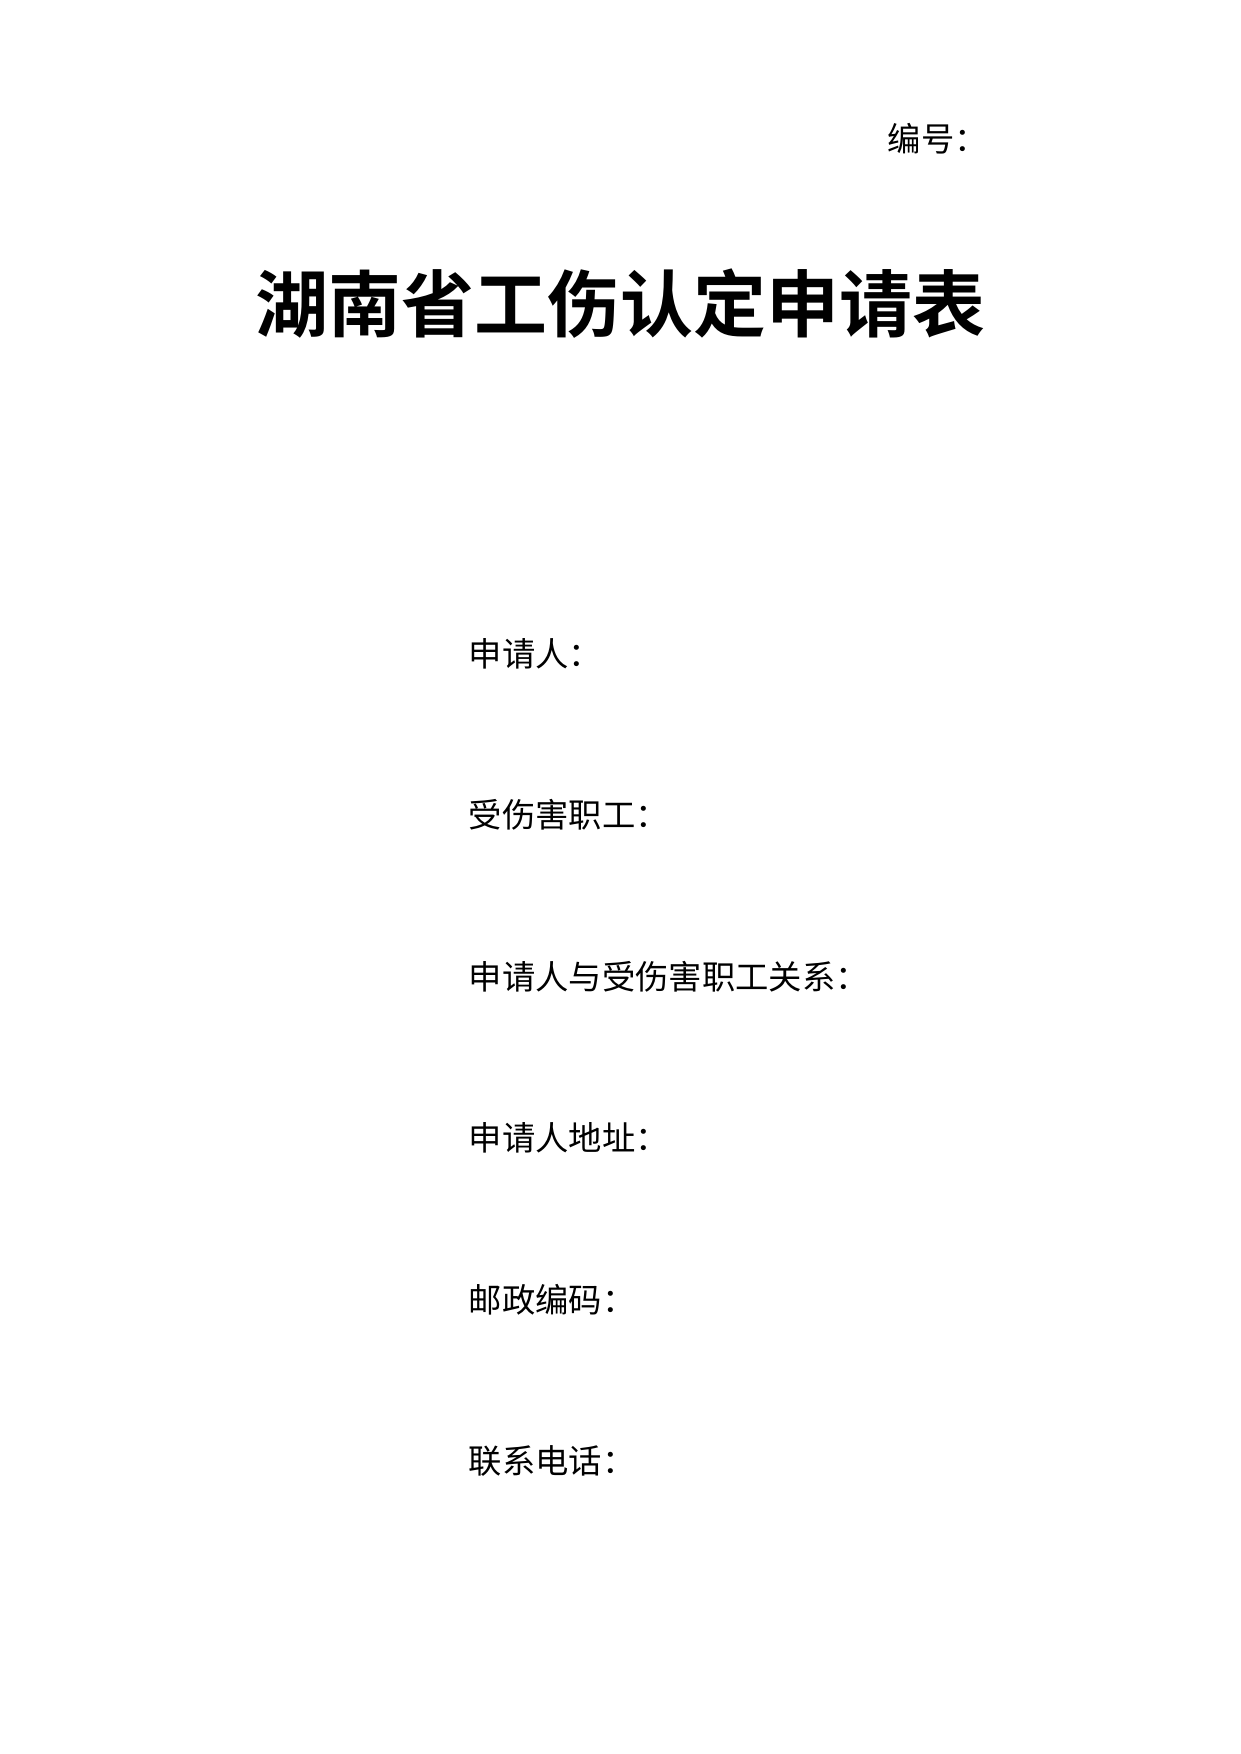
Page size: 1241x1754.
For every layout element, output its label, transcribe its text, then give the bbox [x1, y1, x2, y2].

text 申请人地址： [187, 1103, 1053, 1168]
text 申请人与受伤害职工关系： [187, 942, 1053, 1007]
text 邮政编码： [187, 1265, 1053, 1330]
text 联系电话： [187, 1426, 1053, 1491]
text 湖南省工伤认定申请表 [187, 234, 1053, 364]
text 受伤害职工： [187, 781, 1053, 846]
text 编号： [187, 104, 1053, 169]
text 申请人： [187, 619, 1053, 684]
